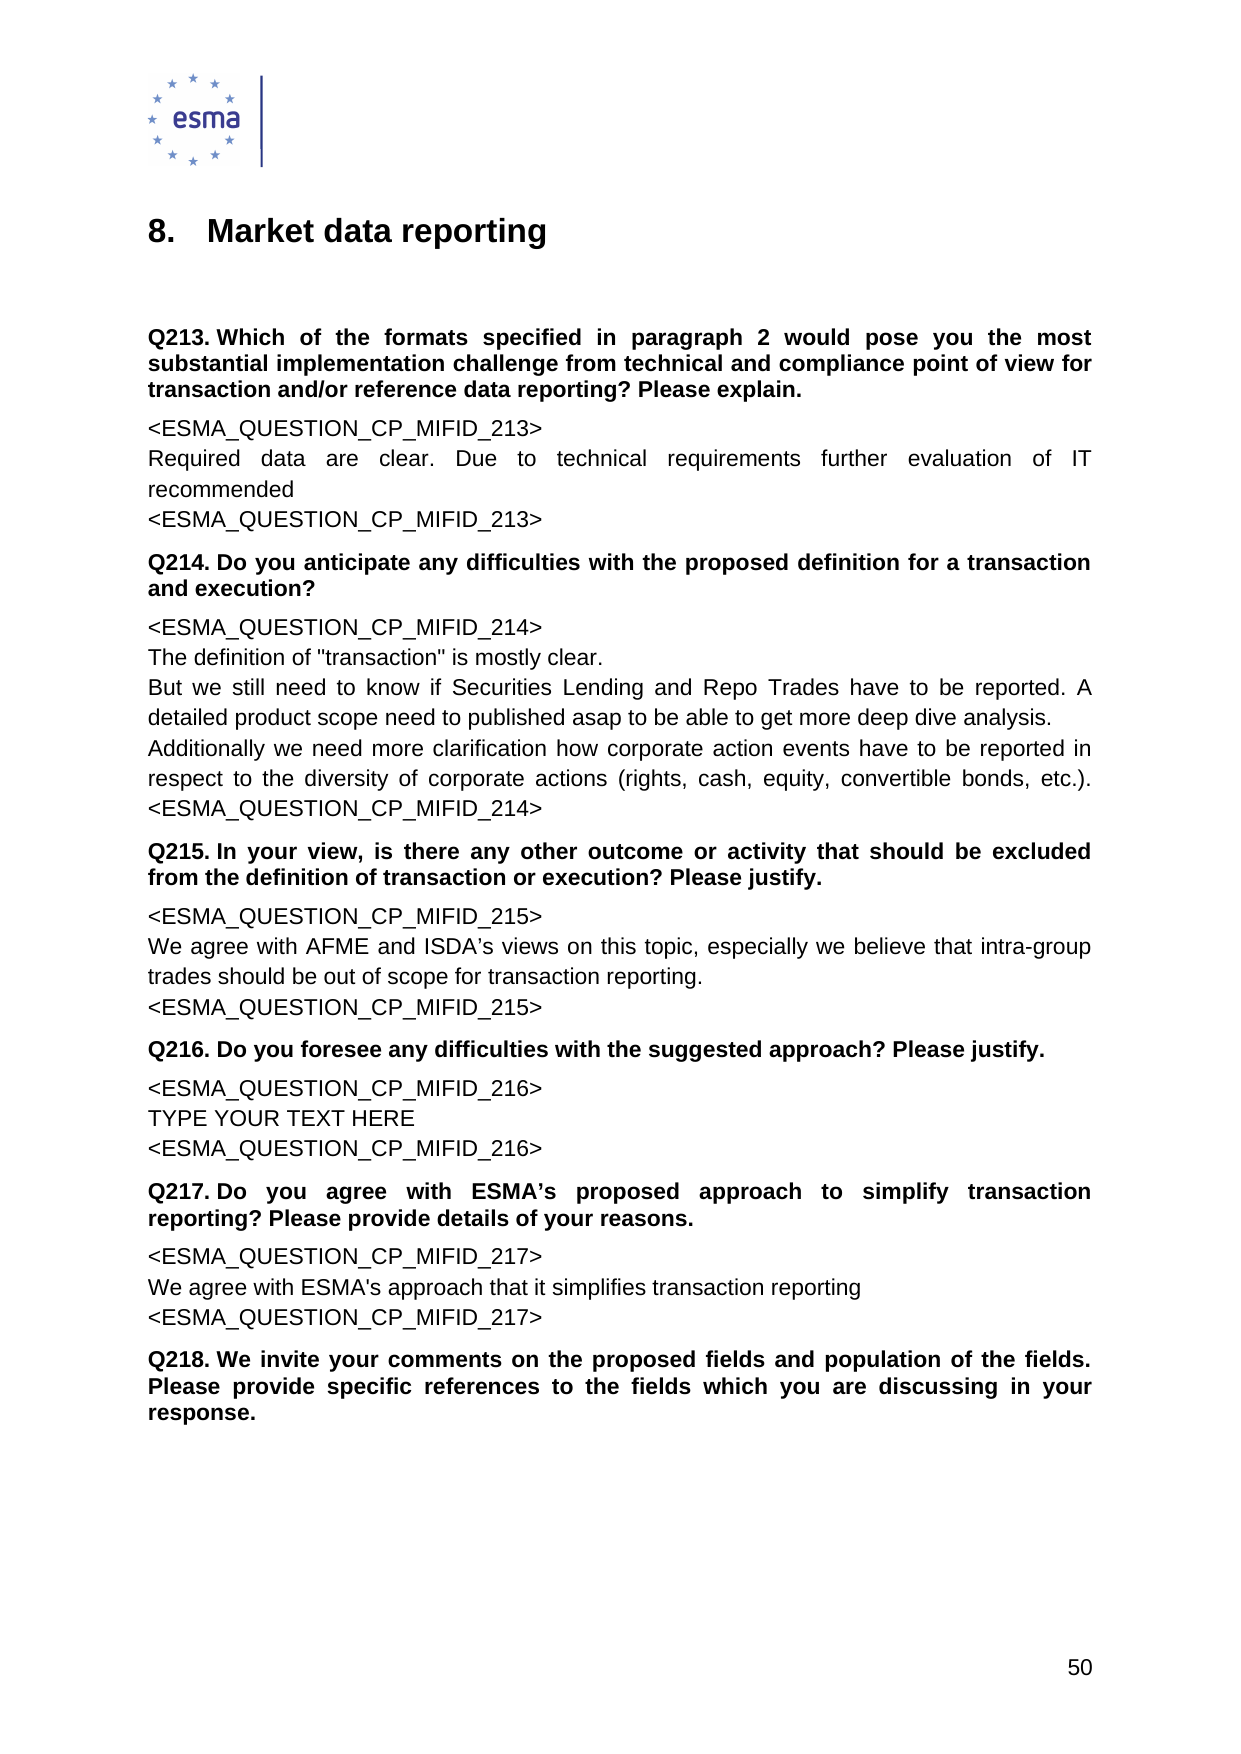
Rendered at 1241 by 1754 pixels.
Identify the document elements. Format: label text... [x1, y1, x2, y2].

title Market data reporting [148, 211, 1093, 249]
text Do you foresee any difficulties with the suggested approach? Please justify. [148, 1036, 1093, 1062]
text <ESMA_QUESTION_CP_MIFID_214> [148, 614, 1093, 640]
text In your view, is there any other outcome or activity that should be excluded from the definition of transaction or execution? Please justify. [148, 838, 1093, 890]
text We agree with ESMA's approach that it simplifies transaction reporting [148, 1273, 1093, 1300]
text The definition of "transaction" is mostly clear. [148, 644, 1093, 670]
text Required data are clear. Due to technical requirements further evaluation of IT recommended [148, 445, 1093, 502]
text <ESMA_QUESTION_CP_MIFID_216> [148, 1135, 1093, 1162]
text <ESMA_QUESTION_CP_MIFID_217> [148, 1304, 1093, 1330]
text Do you anticipate any difficulties with the proposed definition for a transaction and execution? [148, 548, 1093, 601]
text Additionally we need more clarification how corporate action events have to be reported in respect to the diversity of corporate actions (rights, cash, equity, convertible bonds, etc.). <ESMA_QUESTION_CP_MIFID_214> [148, 734, 1093, 821]
text Which of the formats specified in paragraph 2 would pose you the most substantial implementation challenge from technical and compliance point of view for transaction and/or reference data reporting? Please explain. [148, 323, 1093, 403]
text But we still need to know if Securities Lending and Repo Trades have to be reported. A detailed product scope need to published asap to be able to get more deep dive analysis. [148, 674, 1093, 731]
text Do you agree with ESMA’s proposed approach to simplify transaction reporting? Please provide details of your reasons. [148, 1178, 1093, 1231]
text <ESMA_QUESTION_CP_MIFID_216> [148, 1075, 1093, 1101]
text We agree with AFME and ISDA’s views on this topic, especially we believe that intra-group trades should be out of scope for transaction reporting. [148, 933, 1093, 989]
text TYPE YOUR TEXT HERE [148, 1105, 1093, 1132]
text <ESMA_QUESTION_CP_MIFID_213> [148, 506, 1093, 532]
text We invite your comments on the proposed fields and population of the fields. Please provide specific references to the fields which you are discussing in your response. [148, 1346, 1093, 1426]
text <ESMA_QUESTION_CP_MIFID_215> [148, 903, 1093, 929]
text <ESMA_QUESTION_CP_MIFID_213> [148, 415, 1093, 441]
picture [147, 73, 240, 166]
text <ESMA_QUESTION_CP_MIFID_217> [148, 1243, 1093, 1270]
text <ESMA_QUESTION_CP_MIFID_215> [148, 993, 1093, 1020]
